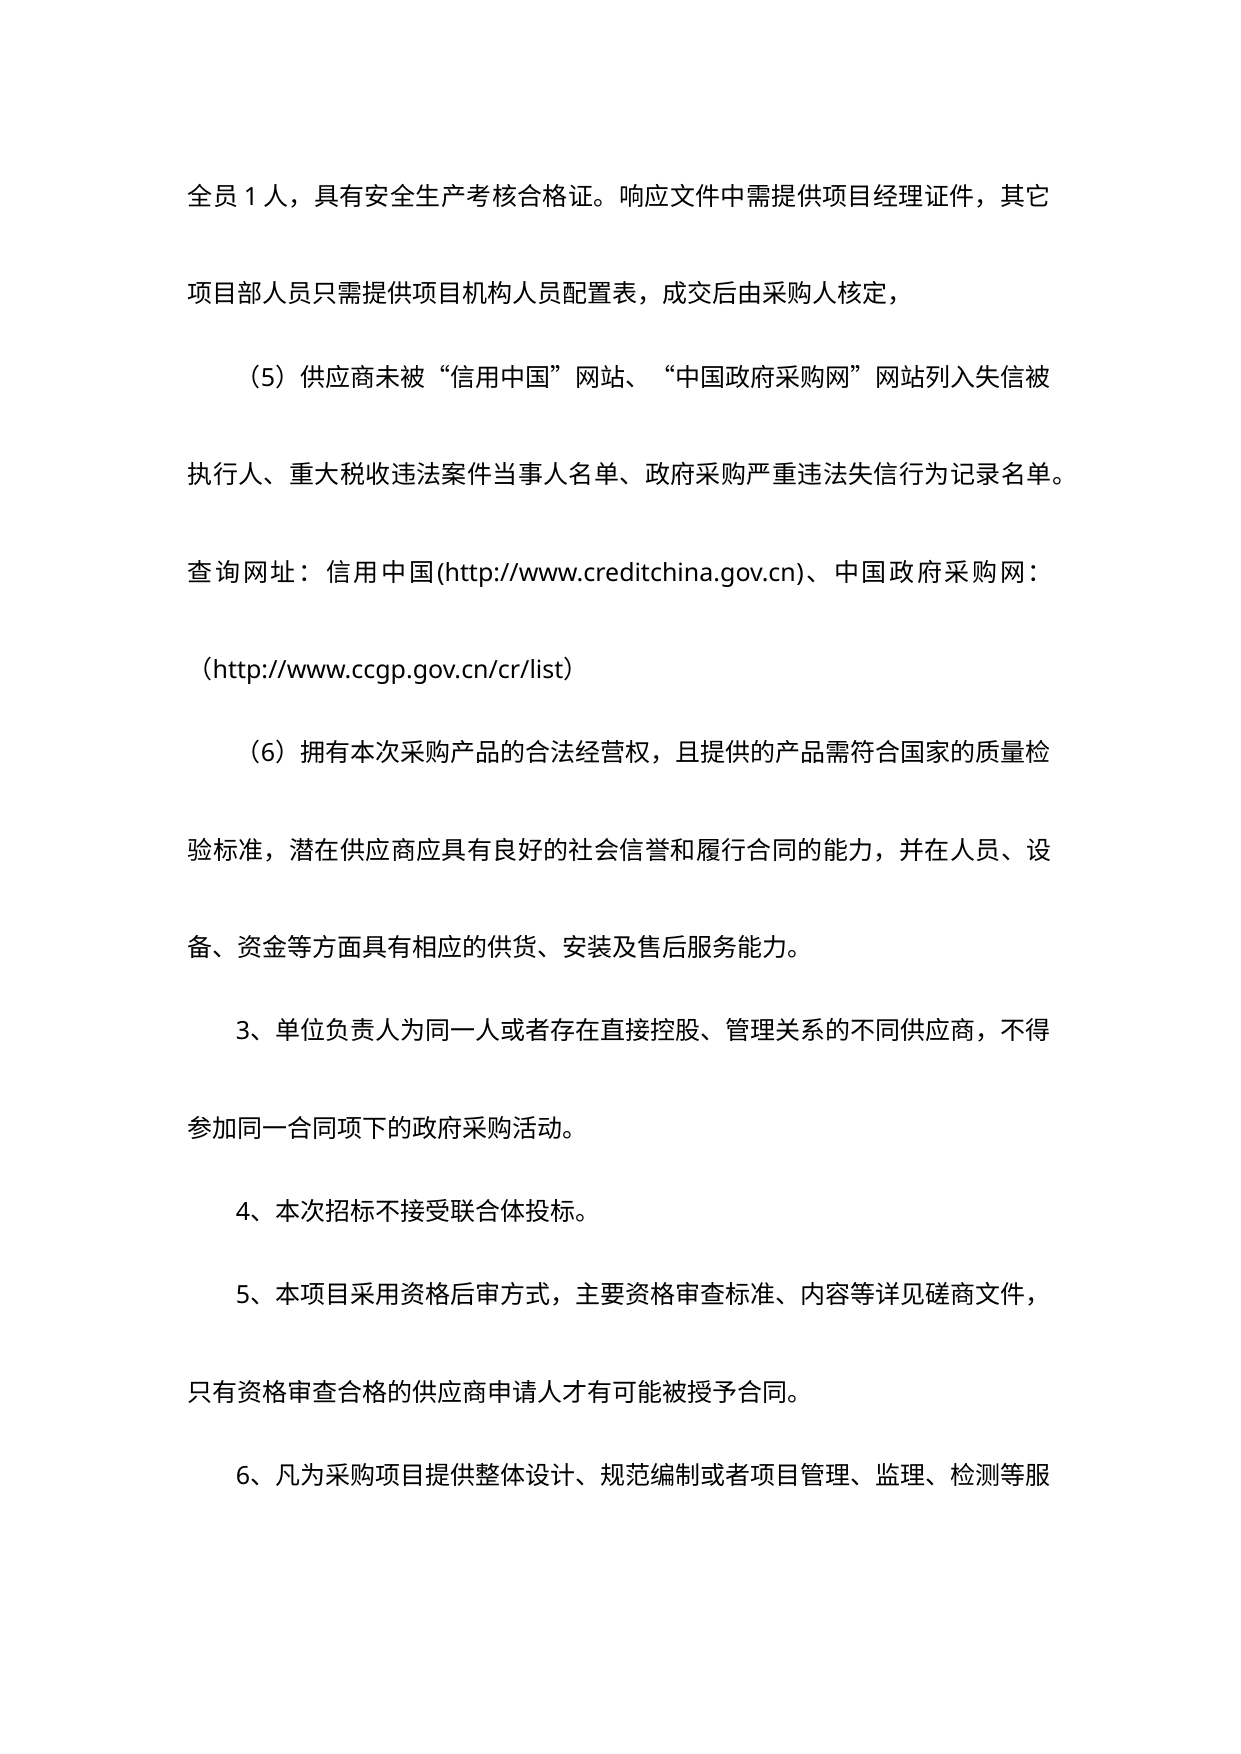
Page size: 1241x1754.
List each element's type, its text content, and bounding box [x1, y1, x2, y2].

text 5、本项目采用资格后审方式，主要资格审查标准、内容等详见磋商文件，只有资格审查合格的供应商申请人才有可能被授予合同。 [187, 1260, 1053, 1423]
text （5）供应商未被“信用中国”网站、“中国政府采购网”网站列入失信被执行人、重大税收违法案件当事人名单、政府采购严重违法失信行为记录名单。查询网址：信用中国(http://www.creditchina.gov.cn)、中国政府采购网：（http://www.ccgp.gov.cn/cr/list） [187, 343, 1053, 700]
text 4、本次招标不接受联合体投标。 [187, 1177, 1053, 1242]
text （6）拥有本次采购产品的合法经营权，且提供的产品需符合国家的质量检验标准，潜在供应商应具有良好的社会信誉和履行合同的能力，并在人员、设备、资金等方面具有相应的供货、安装及售后服务能力。 [187, 718, 1053, 978]
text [187, 1441, 1053, 1506]
text 3、单位负责人为同一人或者存在直接控股、管理关系的不同供应商，不得参加同一合同项下的政府采购活动。 [187, 996, 1053, 1159]
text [187, 162, 1053, 324]
